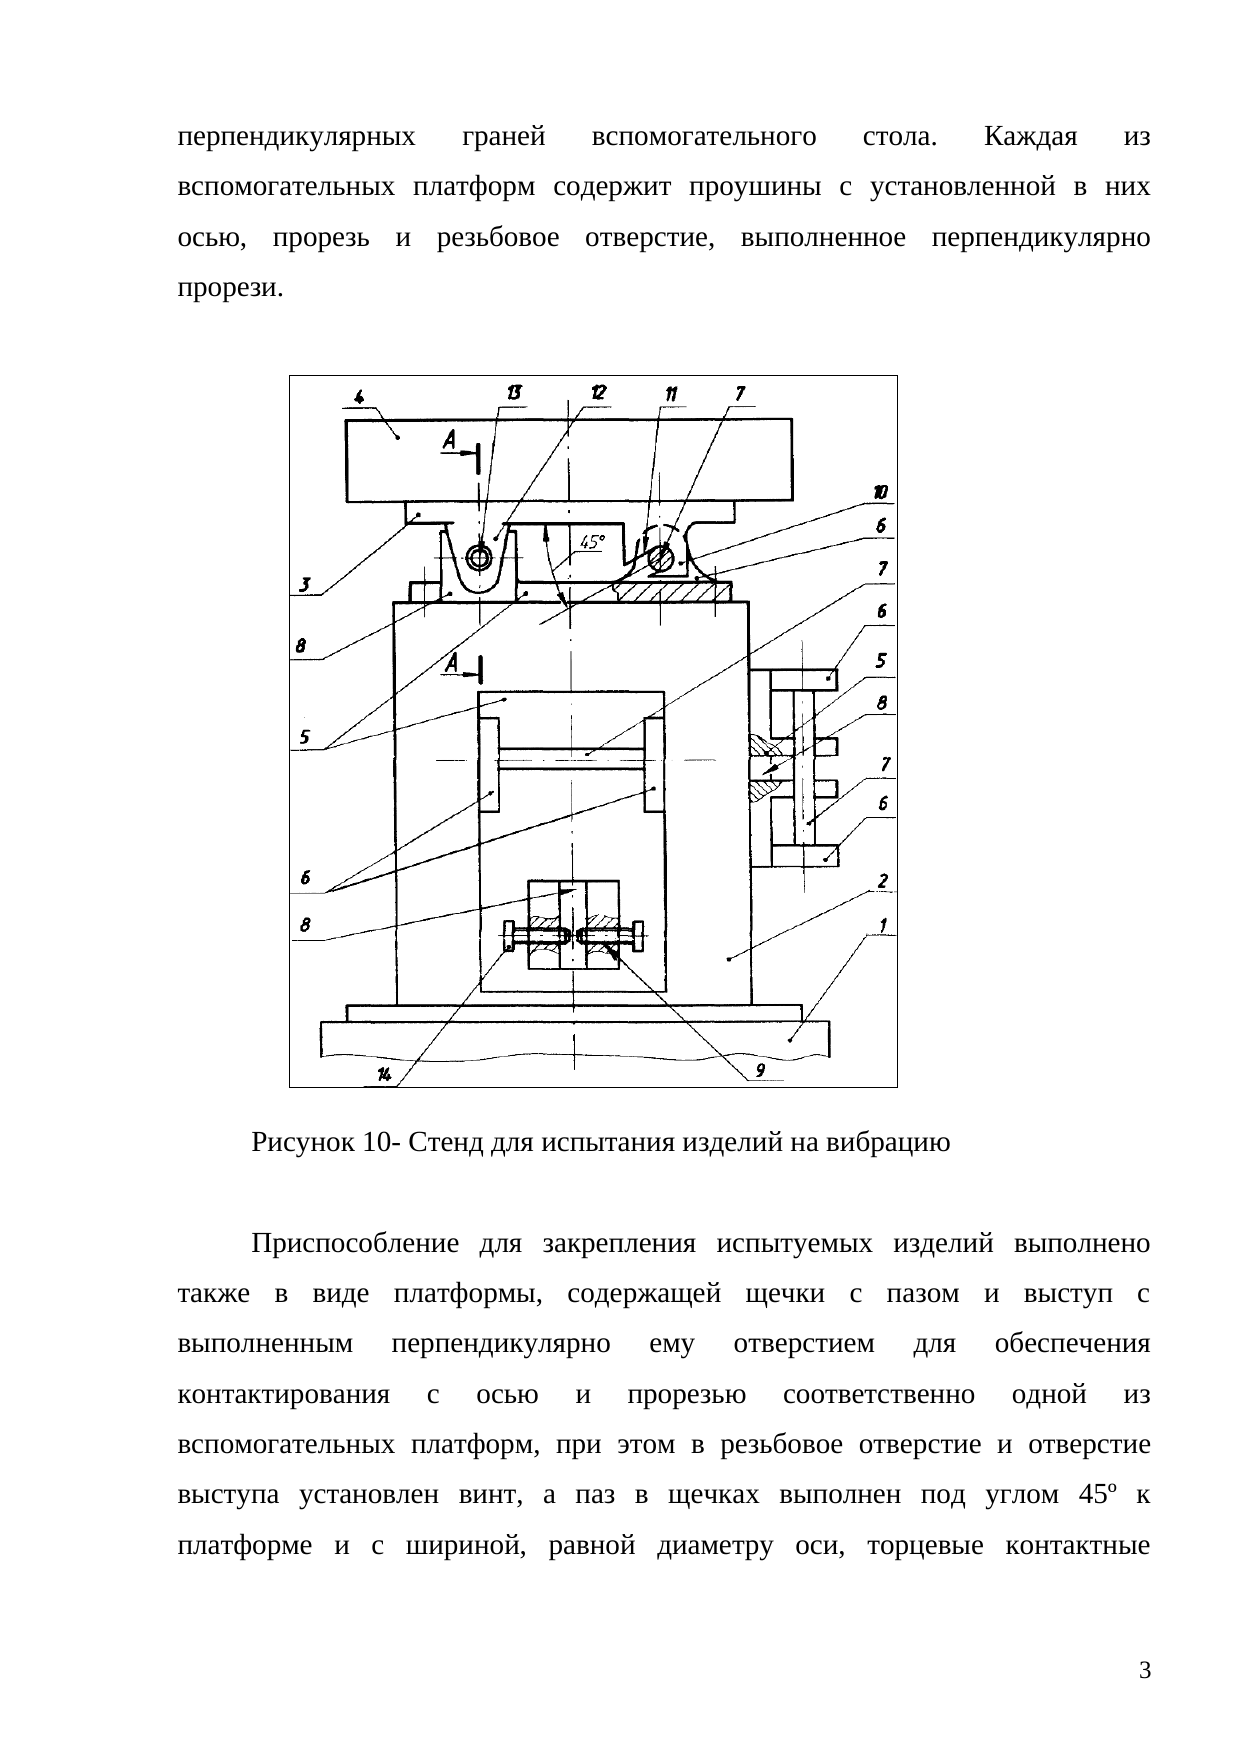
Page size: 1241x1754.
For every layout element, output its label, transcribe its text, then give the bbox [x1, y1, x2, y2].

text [177, 118, 1152, 303]
picture [290, 376, 897, 1087]
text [177, 1225, 1152, 1560]
text Рисунок 10- Стенд для испытания изделий на вибрацию [177, 1124, 1152, 1158]
